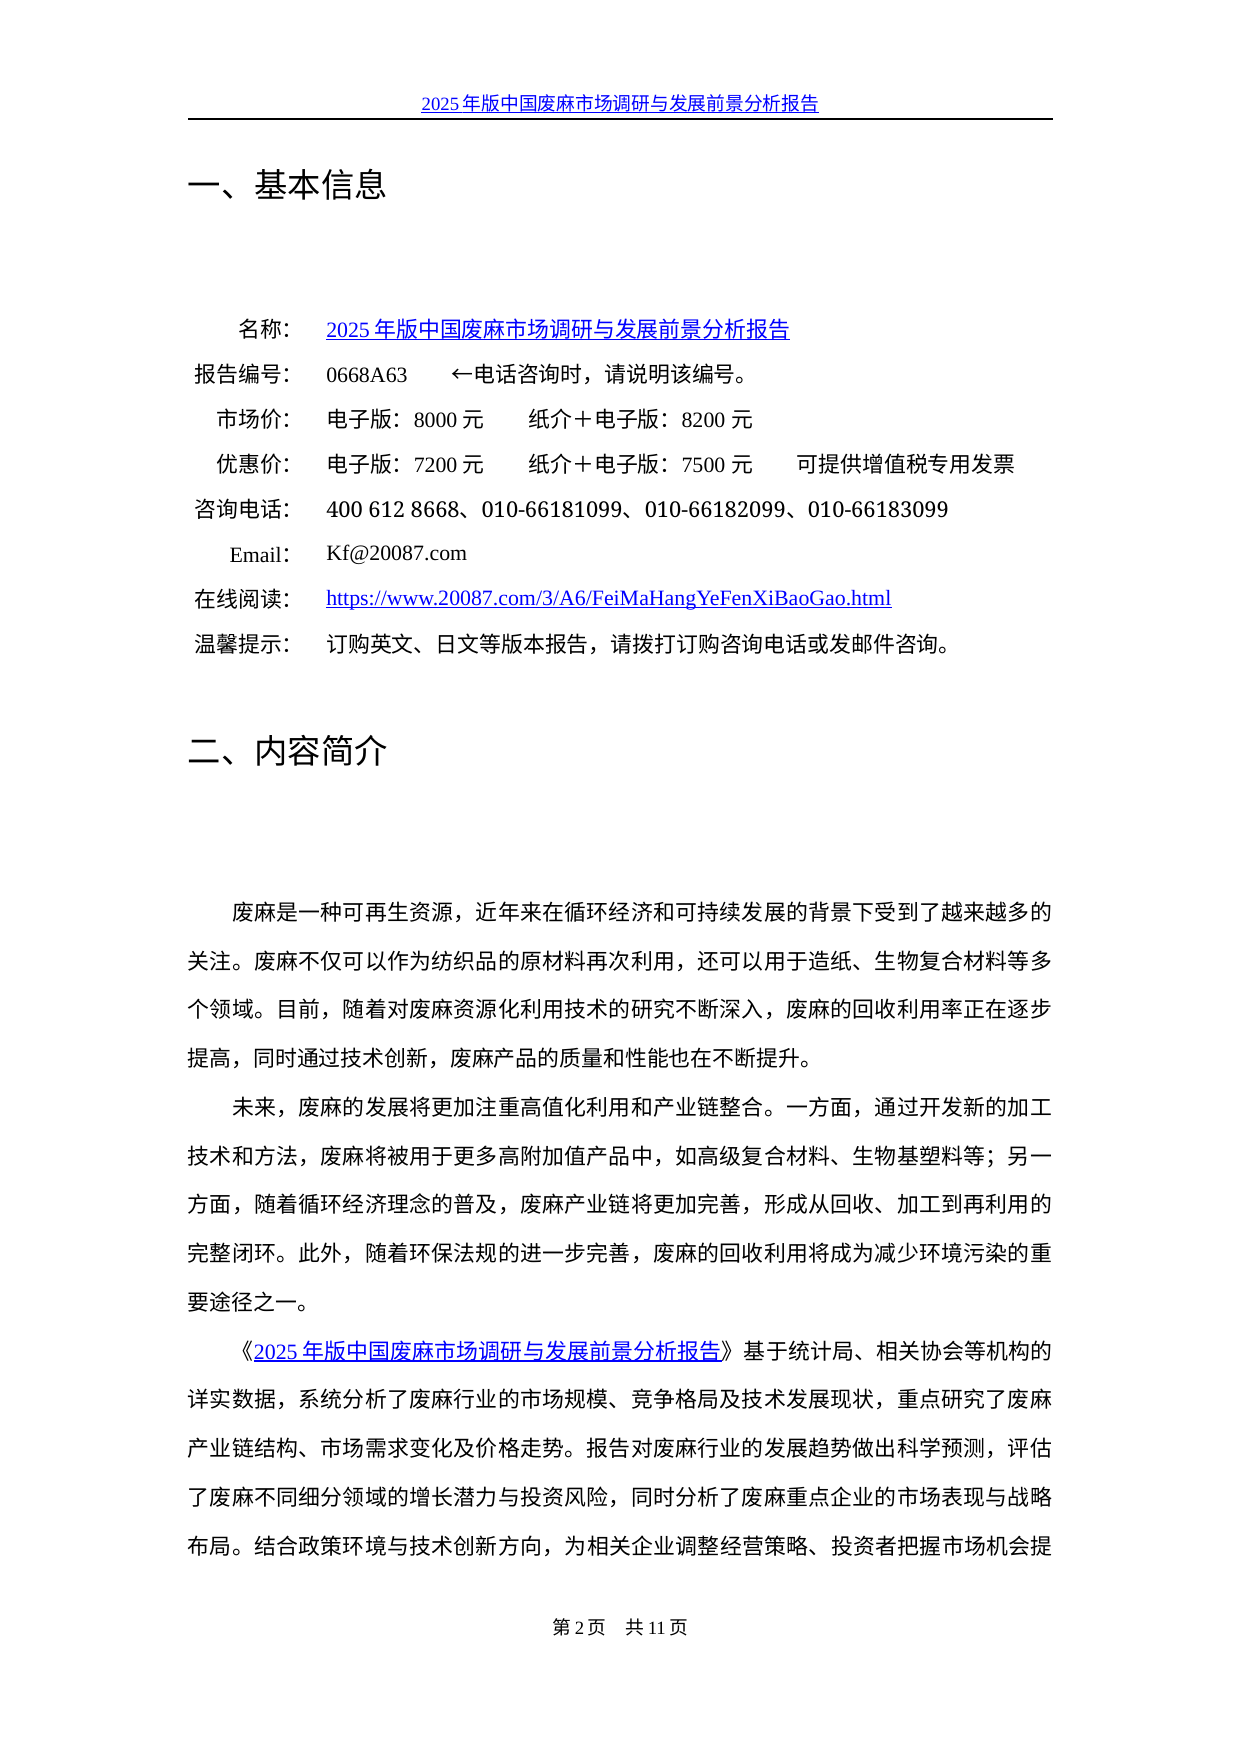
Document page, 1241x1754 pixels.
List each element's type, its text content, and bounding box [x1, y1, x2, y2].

title 一、基本信息 [187, 150, 1053, 215]
table_cell 0668A63 ←电话咨询时，请说明该编号。 [315, 357, 1073, 402]
table_cell 咨询电话： [167, 492, 315, 537]
table_cell 订购英文、日文等版本报告，请拨打订购咨询电话或发邮件咨询。 [315, 627, 1073, 672]
table_cell 400 612 8668、010-66181099、010-66182099、010-66183099 [315, 492, 1073, 537]
table_cell 温馨提示： [167, 627, 315, 672]
table_cell Kf@20087.com [315, 537, 1073, 582]
table_cell [315, 582, 1073, 627]
table_cell 在线阅读： [167, 582, 315, 627]
table_header 名称： [167, 312, 315, 357]
table_cell 优惠价： [167, 447, 315, 492]
title 二、内容简介 [187, 717, 1053, 782]
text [187, 894, 1053, 1561]
table_cell 市场价： [167, 402, 315, 447]
table_cell 报告编号： [167, 357, 315, 402]
table_cell 电子版：7200 元 纸介＋电子版：7500 元 可提供增值税专用发票 [315, 447, 1073, 492]
table_cell Email： [167, 537, 315, 582]
table_header 2025年版中国废麻市场调研与发展前景分析报告 [315, 312, 1073, 357]
table_cell 电子版：8000 元 纸介＋电子版：8200 元 [315, 402, 1073, 447]
